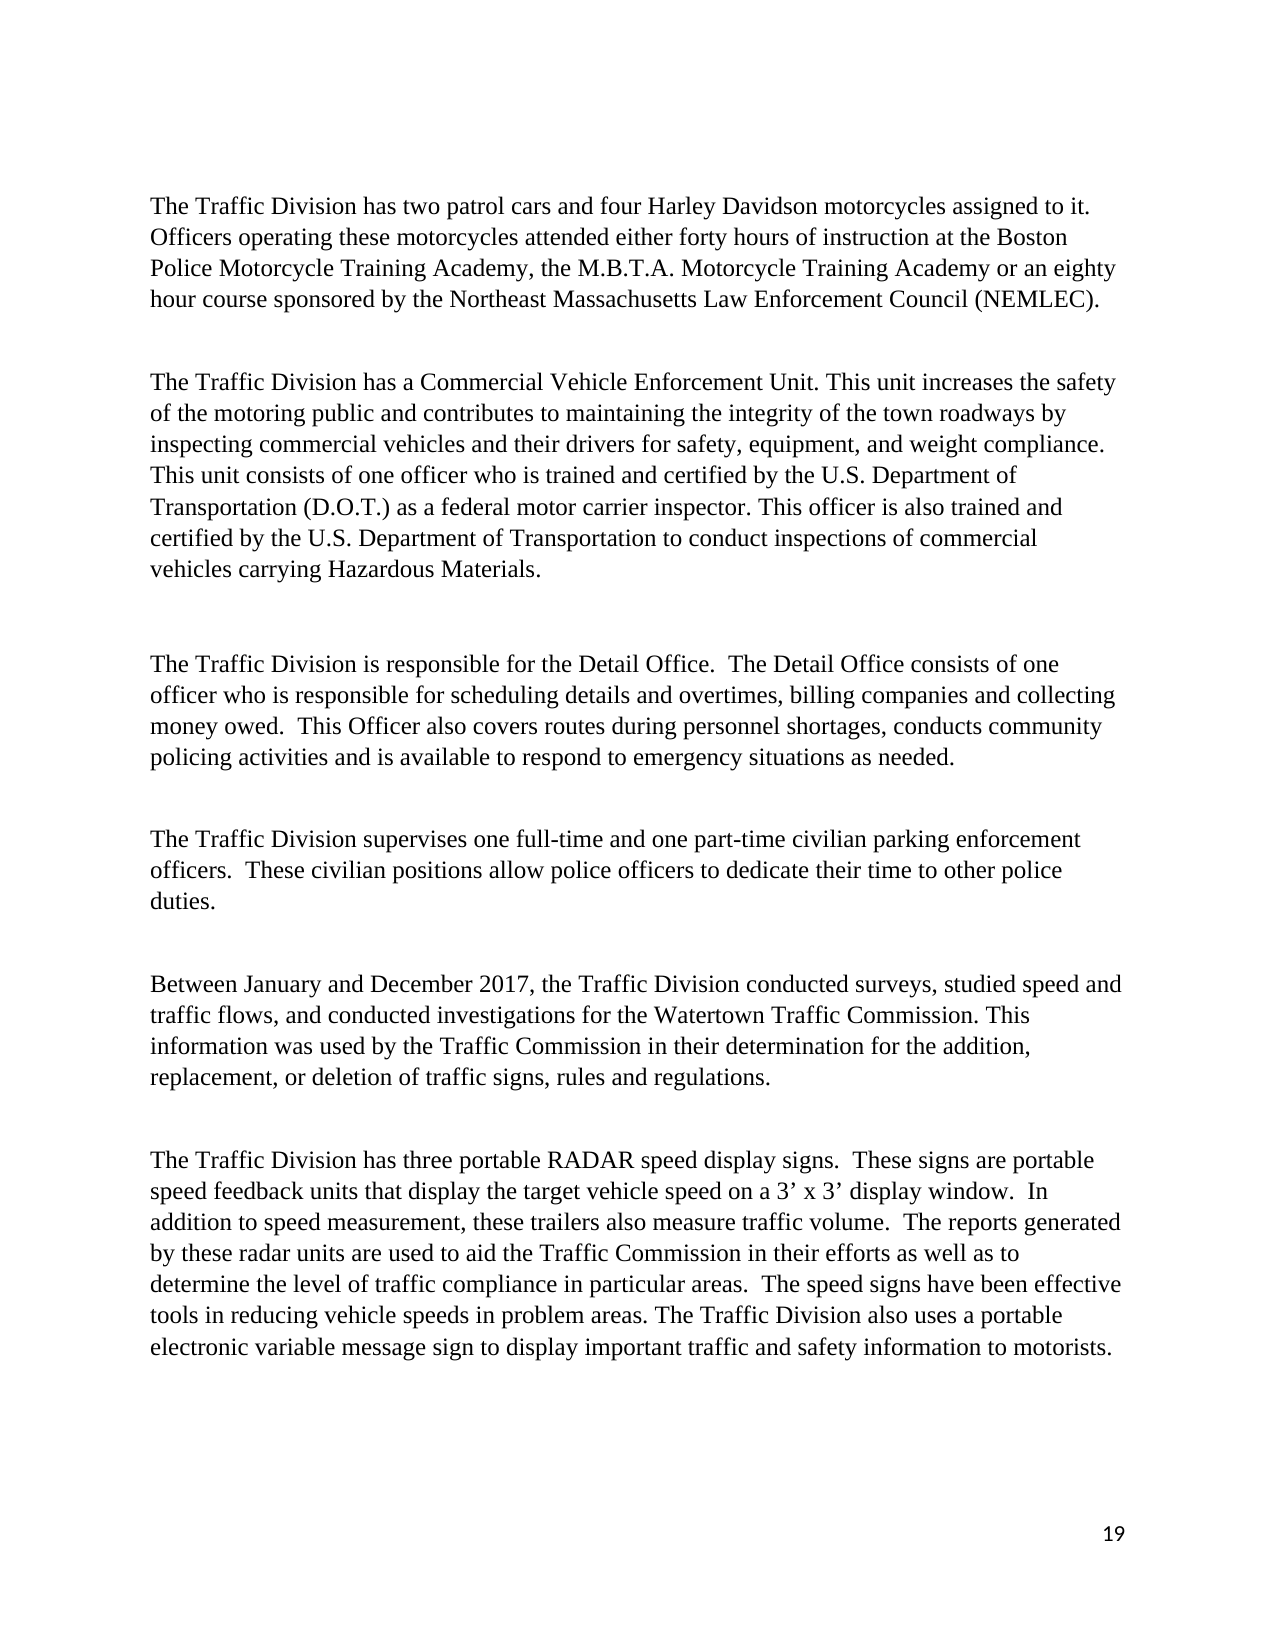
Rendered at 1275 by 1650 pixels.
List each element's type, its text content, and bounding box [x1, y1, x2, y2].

text The Traffic Division supervises one full-time and one part-time civilian parking enforcement officers. These civilian positions allow police officers to dedicate their time to other police duties. [150, 824, 1125, 915]
text The Traffic Division has three portable RADAR speed display signs. These signs are portable speed feedback units that display the target vehicle speed on a 3’ x 3’ display window. In addition to speed measurement, these trailers also measure traffic volume. The reports generated by these radar units are used to aid the Traffic Commission in their efforts as well as to determine the level of traffic compliance in particular areas. The speed signs have been effective tools in reducing vehicle speeds in problem areas. The Traffic Division also uses a portable electronic variable message sign to display important traffic and safety information to motorists. [150, 1145, 1125, 1360]
text Between January and December 2017, the Traffic Division conducted surveys, studied speed and traffic flows, and conducted investigations for the Watertown Traffic Commission. This information was used by the Traffic Commission in their determination for the addition, replacement, or deletion of traffic signs, rules and regulations. [150, 969, 1125, 1091]
text The Traffic Division is responsible for the Detail Office. The Detail Office consists of one officer who is responsible for scheduling details and overtimes, billing companies and collecting money owed. This Officer also covers routes during personnel shortages, conducts community policing activities and is available to respond to emergency situations as needed. [150, 649, 1125, 771]
text The Traffic Division has two patrol cars and four Harley Davidson motorcycles assigned to it. Officers operating these motorcycles attended either forty hours of instruction at the Boston Police Motorcycle Training Academy, the M.B.T.A. Motorcycle Training Academy or an eighty hour course sponsored by the Northeast Massachusetts Law Enforcement Council (NEMLEC). [150, 191, 1125, 313]
text The Traffic Division has a Commercial Vehicle Enforcement Unit. This unit increases the safety of the motoring public and contributes to maintaining the integrity of the town roadways by inspecting commercial vehicles and their drivers for safety, equipment, and weight compliance. This unit consists of one officer who is trained and certified by the U.S. Department of Transportation (D.O.T.) as a federal motor carrier inspector. This officer is also trained and certified by the U.S. Department of Transportation to conduct inspections of commercial vehicles carrying Hazardous Materials. [150, 367, 1125, 582]
